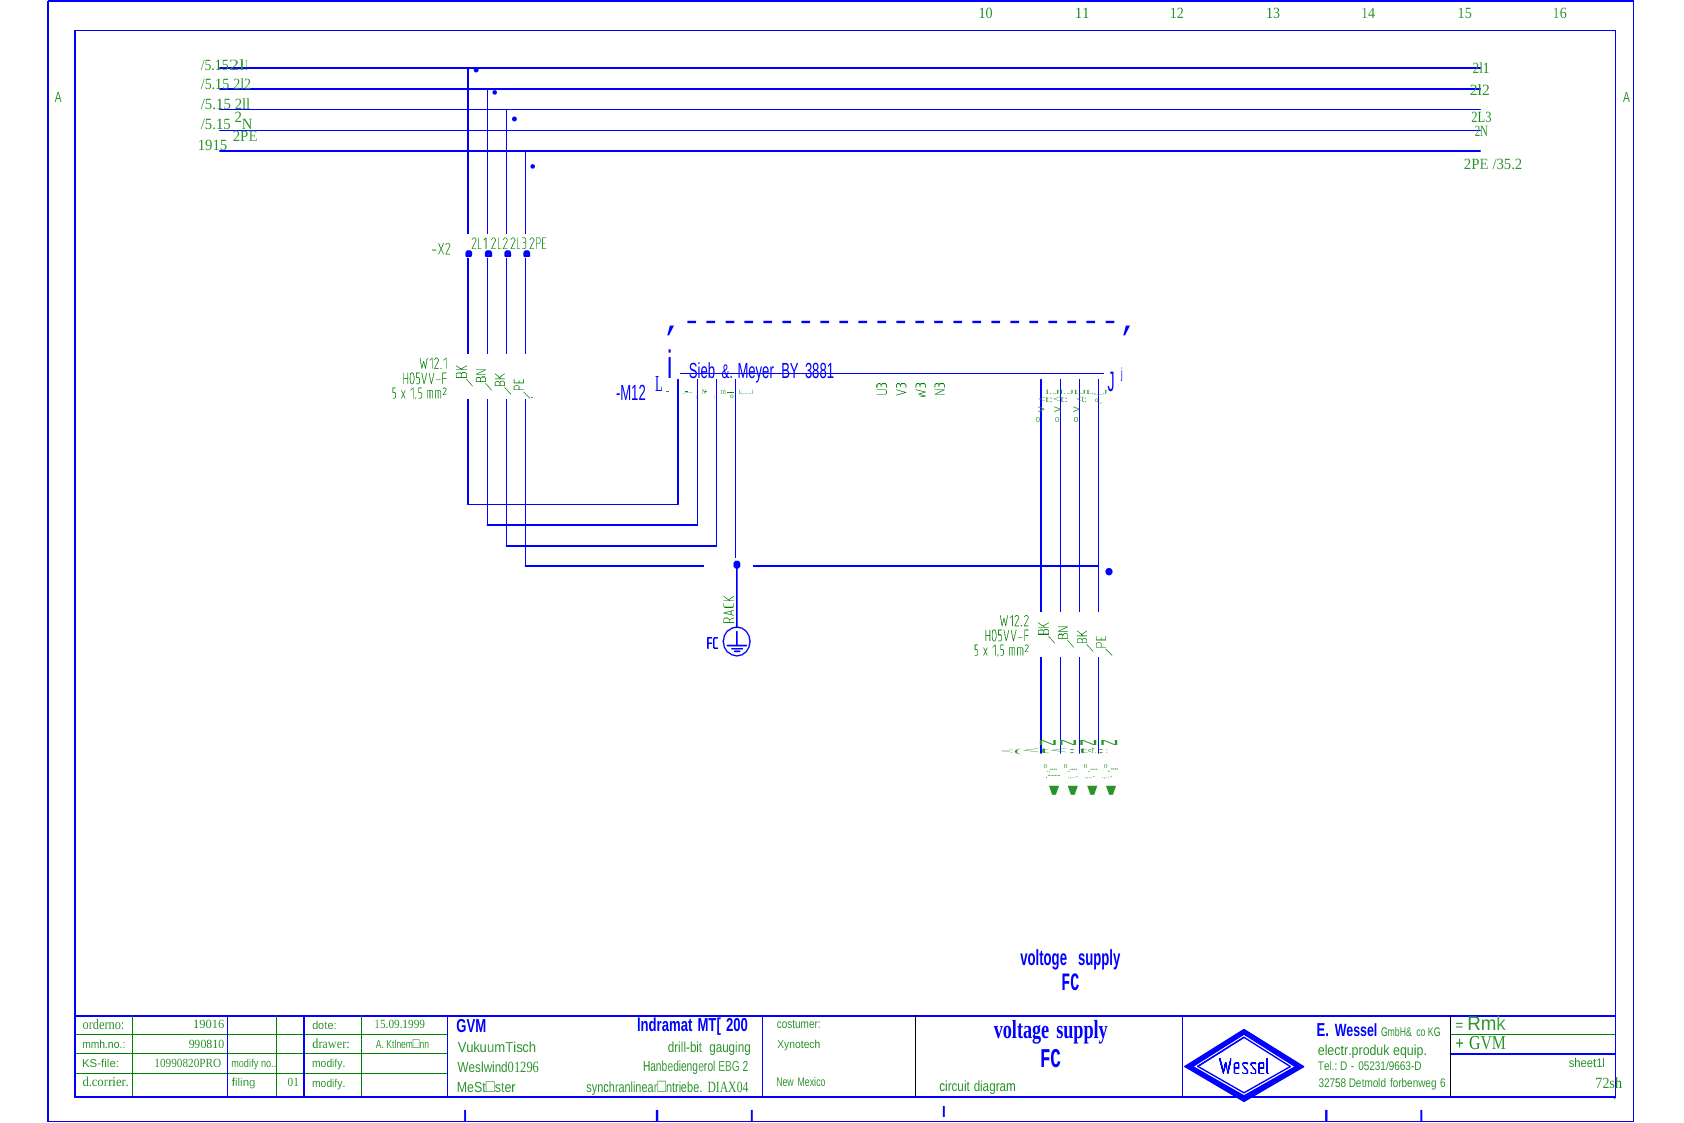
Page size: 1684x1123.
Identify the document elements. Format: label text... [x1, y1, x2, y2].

text A A [76, 88, 1615, 105]
picture [390, 354, 531, 399]
subtitle 10 11 12 13 14 15 16 [978, 6, 1639, 22]
text A A [54, 88, 74, 105]
text . [42, 1084, 1616, 1102]
picture [876, 383, 945, 397]
picture [430, 234, 547, 257]
text A A [1616, 88, 1639, 105]
picture [1219, 1058, 1269, 1074]
picture [971, 612, 1114, 657]
picture [704, 558, 753, 657]
